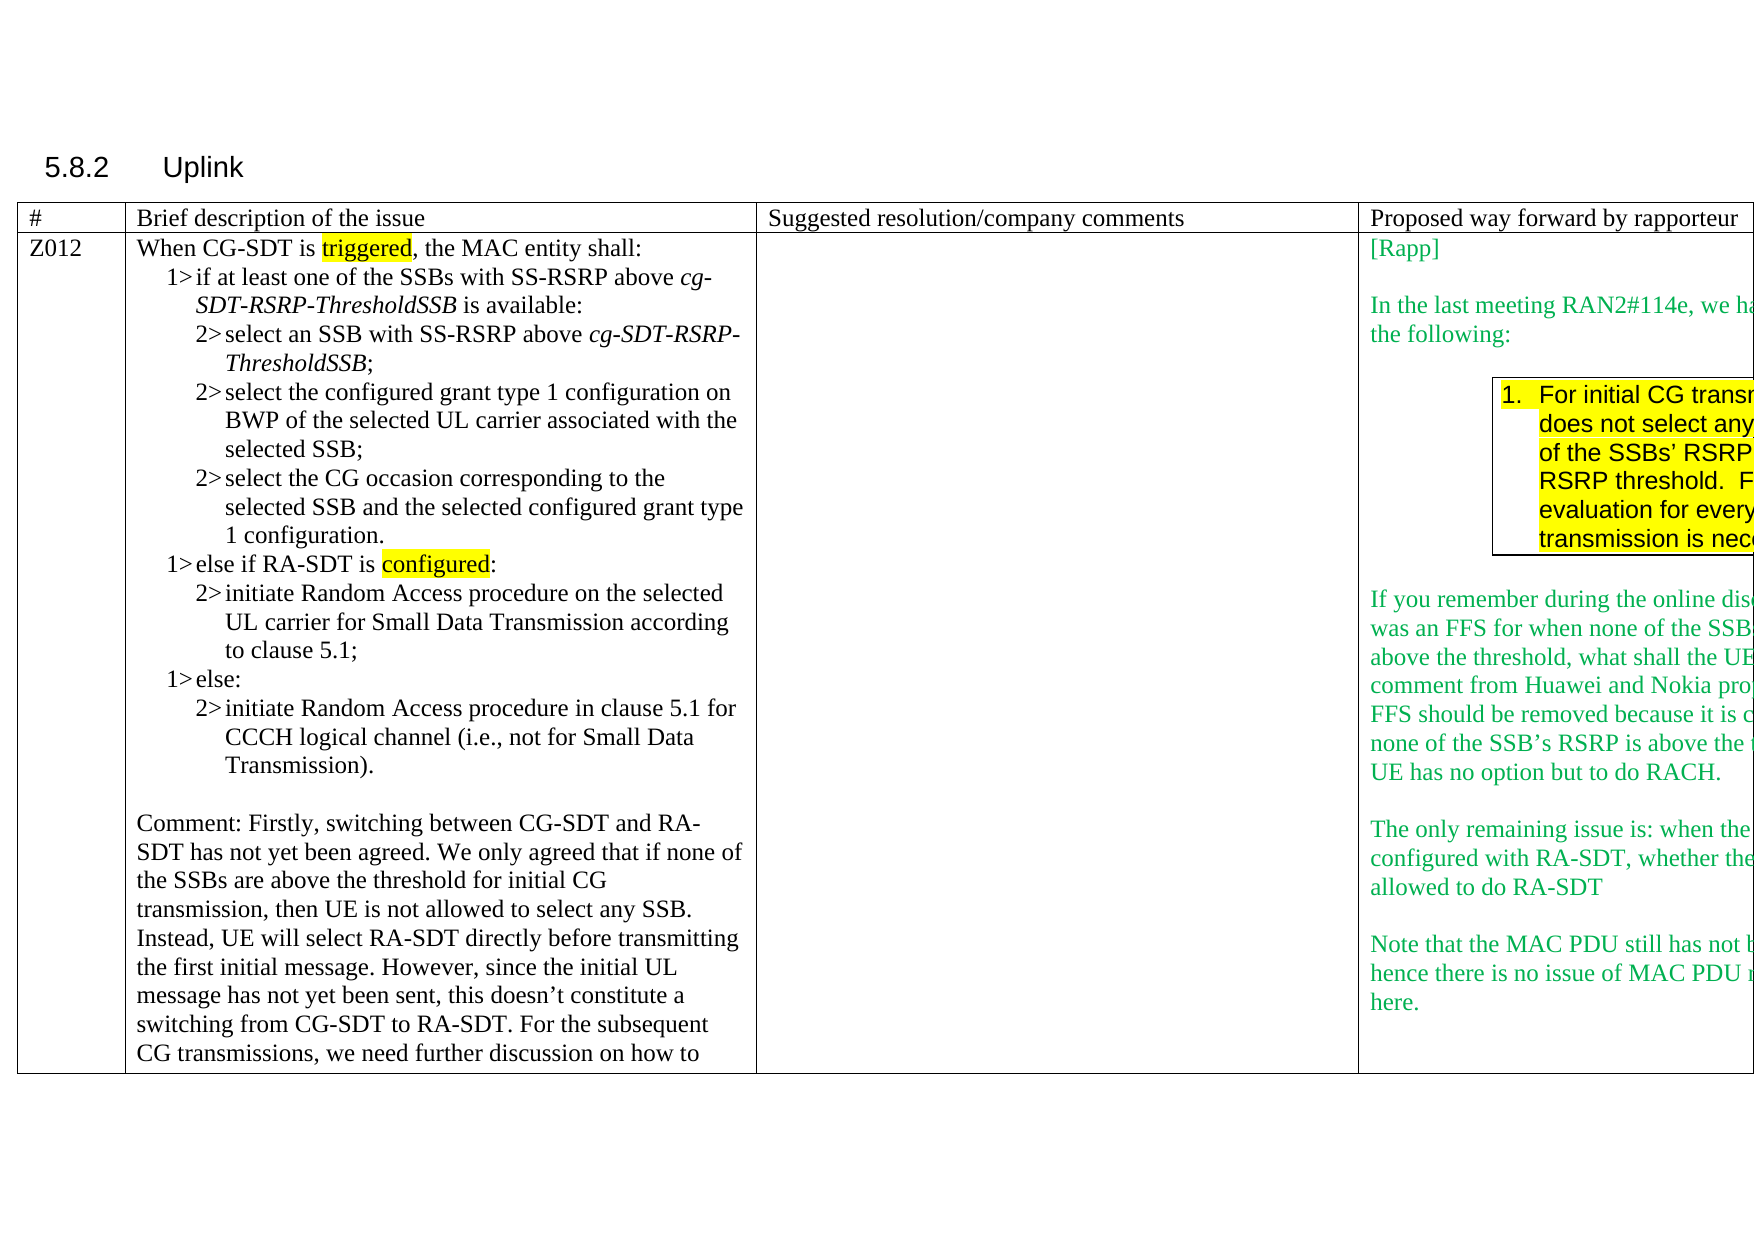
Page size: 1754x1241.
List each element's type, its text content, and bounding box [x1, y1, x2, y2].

table_header Proposed way forward by rapporteur [1359, 203, 1753, 232]
subtitle 5.8.2 Uplink [44, 150, 1698, 183]
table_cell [126, 233, 756, 1073]
table_header Brief description of the issue [126, 203, 756, 232]
table_header Suggested resolution/company comments [757, 203, 1358, 232]
table_header # [18, 203, 125, 232]
table_cell Z012 [18, 233, 125, 1073]
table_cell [1359, 233, 1753, 1073]
table_cell [757, 233, 1358, 1073]
